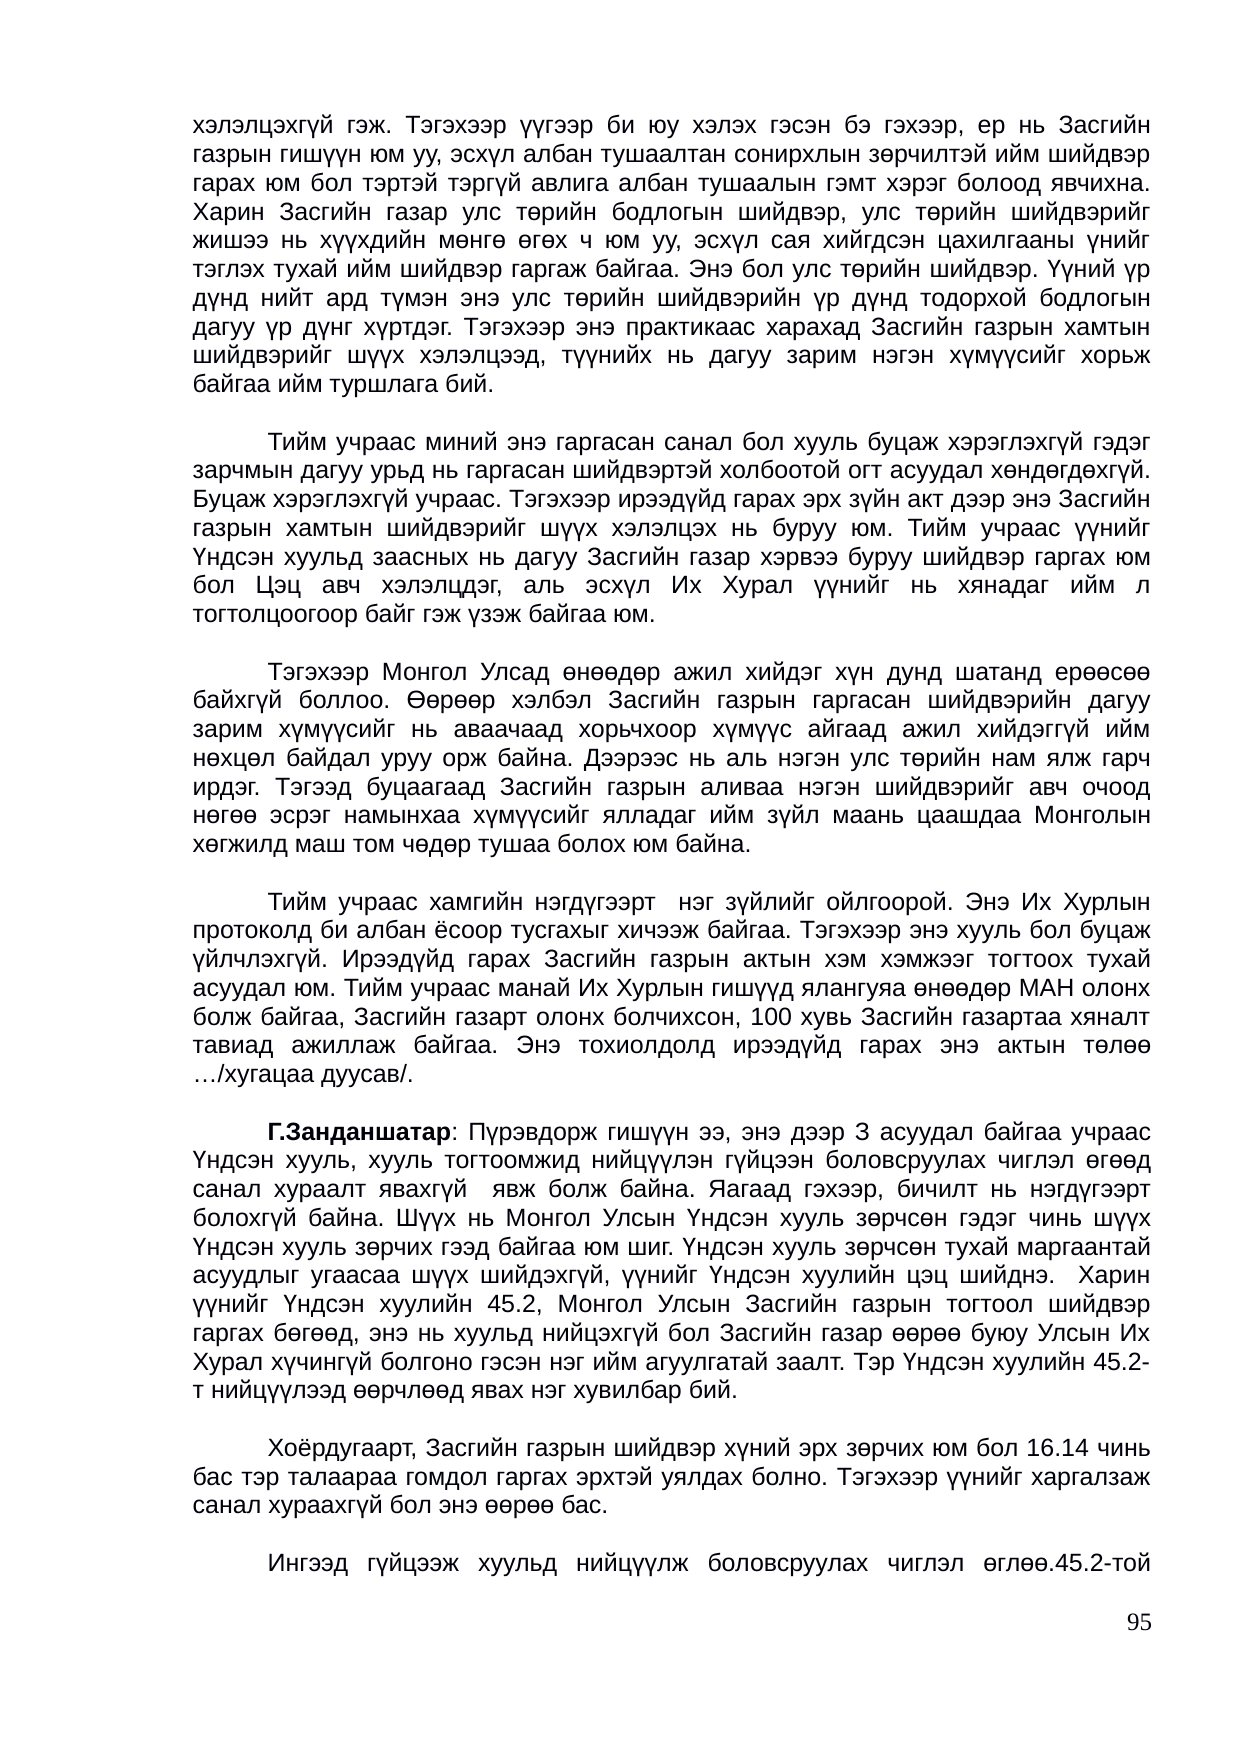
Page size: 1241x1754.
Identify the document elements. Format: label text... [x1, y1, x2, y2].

text Тийм учраас миний энэ гаргасан санал бол хууль буцаж хэрэглэхгүй гэдэг зарчмын дагуу урьд нь гаргасан шийдвэртэй холбоотой огт асуудал хөндөгдөхгүй. Буцаж хэрэглэхгүй учраас. Тэгэхээр ирээдүйд гарах эрх зүйн акт дээр энэ Засгийн газрын хамтын шийдвэрийг шүүх хэлэлцэх нь буруу юм. Тийм учраас үүнийг Үндсэн хуульд заасных нь дагуу Засгийн газар хэрвээ буруу шийдвэр гаргах юм бол Цэц авч хэлэлцдэг, аль эсхүл Их Хурал үүнийг нь хянадаг ийм л тогтолцоогоор байг гэж үзэж байгаа юм. [192, 427, 1152, 628]
text Тийм учраас хамгийн нэгдүгээрт нэг зүйлийг ойлгоорой. Энэ Их Хурлын протоколд би албан ёсоор тусгахыг хичээж байгаа. Тэгэхээр энэ хууль бол буцаж үйлчлэхгүй. Ирээдүйд гарах Засгийн газрын актын хэм хэмжээг тогтоох тухай асуудал юм. Тийм учраас манай Их Хурлын гишүүд ялангуяа өнөөдөр МАН олонх болж байгаа, Засгийн газарт олонх болчихсон, 100 хувь Засгийн газартаа хяналт тавиад ажиллаж байгаа. Энэ тохиолдолд ирээдүйд гарах энэ актын төлөө …/хугацаа дуусав/. [192, 887, 1152, 1088]
text Г.Занданшатар: Пүрэвдорж гишүүн ээ, энэ дээр З асуудал байгаа учраас Үндсэн хууль, хууль тогтоомжид нийцүүлэн гүйцээн боловсруулах чиглэл өгөөд санал хураалт явахгүй явж болж байна. Яагаад гэхээр, бичилт нь нэгдүгээрт болохгүй байна. Шүүх нь Монгол Улсын Үндсэн хууль зөрчсөн гэдэг чинь шүүх Үндсэн хууль зөрчих гээд байгаа юм шиг. Үндсэн хууль зөрчсөн тухай маргаантай асуудлыг угаасаа шүүх шийдэхгүй, үүнийг Үндсэн хуулийн цэц шийднэ. Харин үүнийг Үндсэн хуулийн 45.2, Монгол Улсын Засгийн газрын тогтоол шийдвэр гаргах бөгөөд, энэ нь хуульд нийцэхгүй бол Засгийн газар өөрөө буюу Улсын Их Хурал хүчингүй болгоно гэсэн нэг ийм агуулгатай заалт. Тэр Үндсэн хуулийн 45.2-т нийцүүлээд өөрчлөөд явах нэг хувилбар бий. [192, 1117, 1152, 1404]
text Тэгэхээр Монгол Улсад өнөөдөр ажил хийдэг хүн дунд шатанд ерөөсөө байхгүй боллоо. Өөрөөр хэлбэл Засгийн газрын гаргасан шийдвэрийн дагуу зарим хүмүүсийг нь аваачаад хорьчхоор хүмүүс айгаад ажил хийдэггүй ийм нөхцөл байдал уруу орж байна. Дээрээс нь аль нэгэн улс төрийн нам ялж гарч ирдэг. Тэгээд буцаагаад Засгийн газрын аливаа нэгэн шийдвэрийг авч очоод нөгөө эсрэг намынхаа хүмүүсийг ялладаг ийм зүйл маань цаашдаа Монголын хөгжилд маш том чөдөр тушаа болох юм байна. [192, 657, 1152, 858]
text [192, 1548, 1152, 1577]
text Хоёрдугаарт, Засгийн газрын шийдвэр хүний эрх зөрчих юм бол 16.14 чинь бас тэр талаараа гомдол гаргах эрхтэй уялдах болно. Тэгэхээр үүнийг харгалзаж санал хураахгүй бол энэ өөрөө бас. [192, 1433, 1152, 1519]
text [192, 110, 1152, 398]
